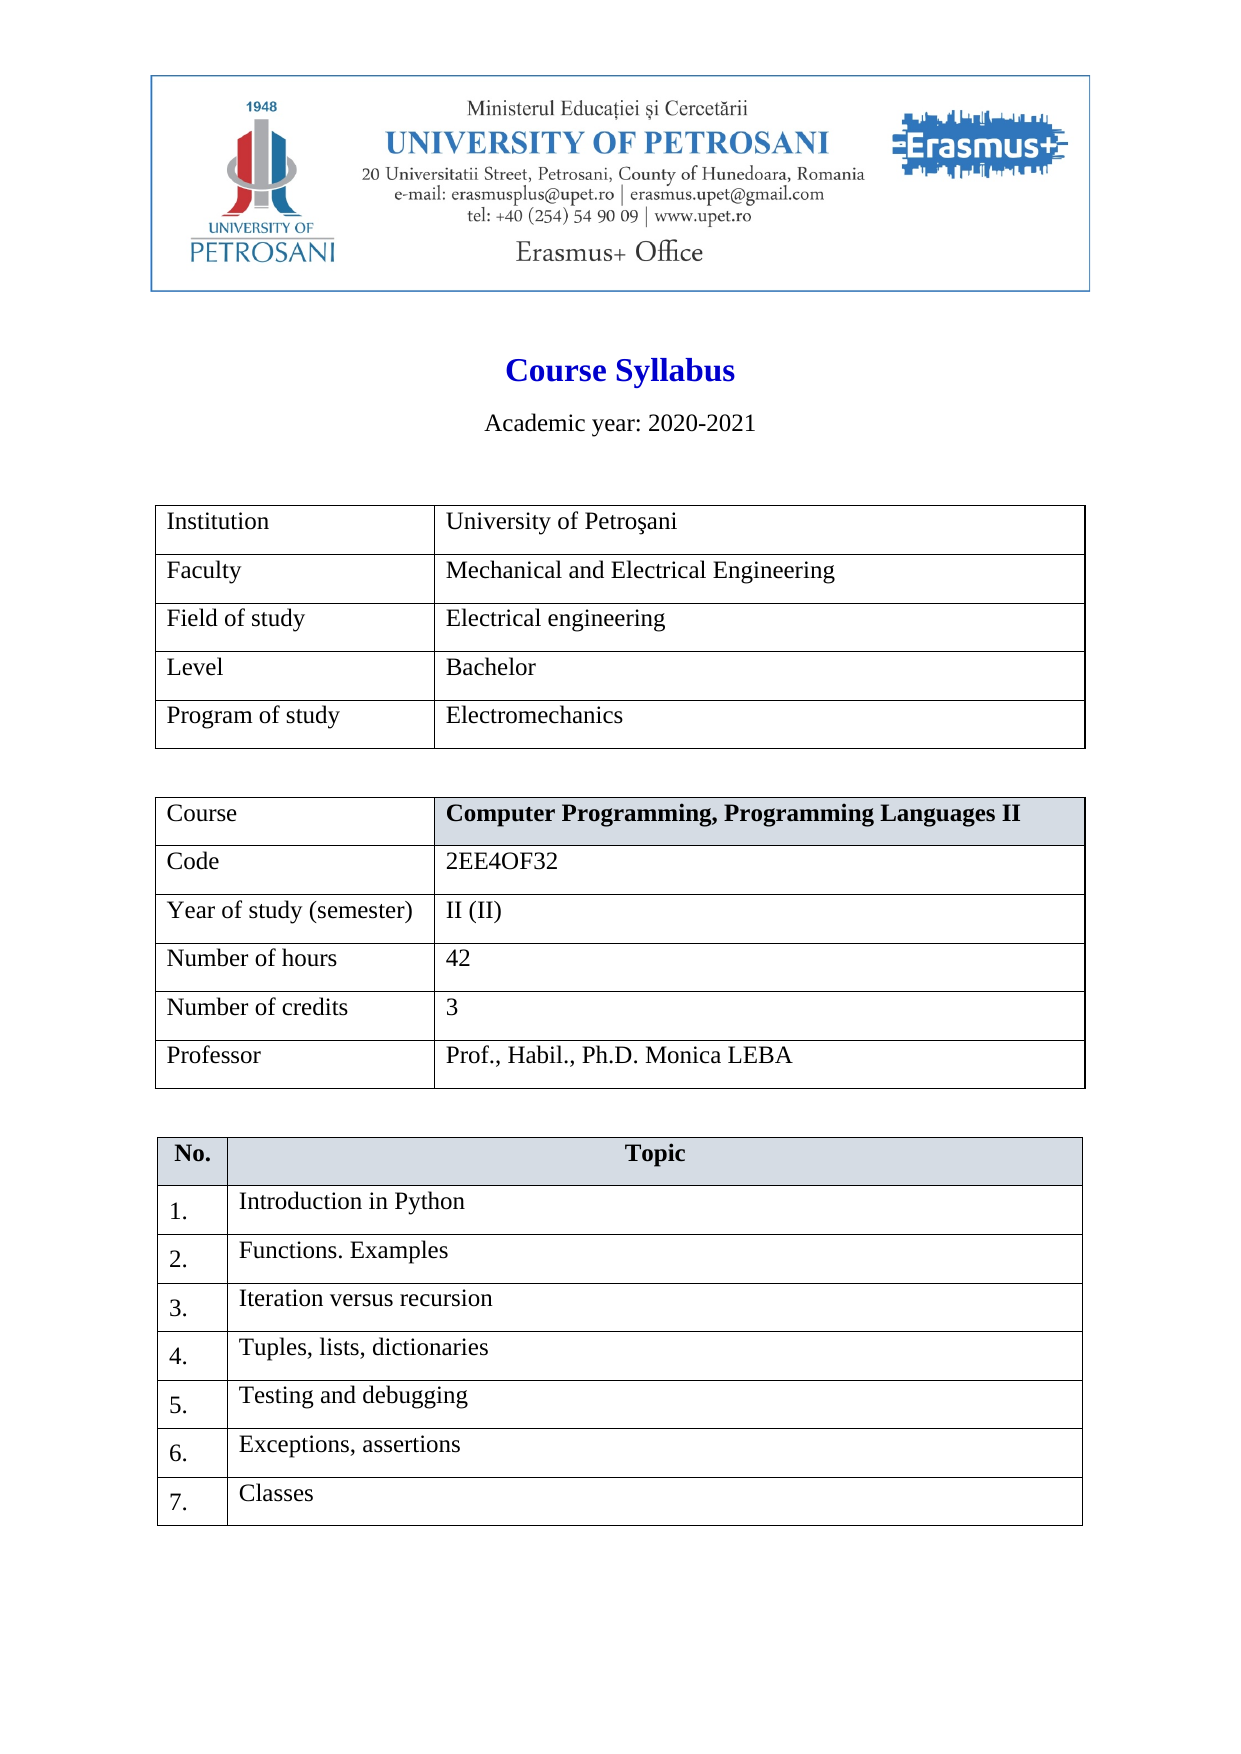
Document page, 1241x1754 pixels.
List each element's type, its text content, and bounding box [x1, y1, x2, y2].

table_cell Iteration versus recursion [228, 1284, 1082, 1331]
table_header Course [156, 798, 434, 845]
table_cell [158, 1186, 227, 1234]
table_header Topic [228, 1138, 1082, 1185]
table_cell Level [156, 652, 434, 699]
table_cell Professor [156, 1041, 434, 1088]
table_header No. [158, 1138, 227, 1185]
table_cell Testing and debugging [228, 1381, 1082, 1428]
text Course Syllabus [150, 350, 1090, 388]
table_cell Electromechanics [435, 701, 1084, 748]
table_cell Electrical engineering [435, 604, 1084, 651]
table_cell Bachelor [435, 652, 1084, 699]
table_cell Year of study (semester) [156, 895, 434, 942]
table_header Computer Programming, Programming Languages II [435, 798, 1084, 845]
table_cell [158, 1332, 227, 1379]
table_cell 2EE4OF32 [435, 846, 1084, 894]
table_header Institution [156, 506, 434, 554]
table_cell [158, 1478, 227, 1525]
table_cell Field of study [156, 604, 434, 651]
table_cell [158, 1381, 227, 1428]
table_cell Program of study [156, 701, 434, 748]
picture [150, 75, 1091, 292]
table_cell Tuples, lists, dictionaries [228, 1332, 1082, 1379]
table_cell Number of credits [156, 992, 434, 1039]
table_cell Mechanical and Electrical Engineering [435, 555, 1084, 602]
table_cell Exceptions, assertions [228, 1429, 1082, 1477]
table_cell Prof., Habil., Ph.D. Monica LEBA [435, 1041, 1084, 1088]
table_header University of Petroşani [435, 506, 1084, 554]
table_cell 3 [435, 992, 1084, 1039]
table_cell Classes [228, 1478, 1082, 1525]
table_cell II (II) [435, 895, 1084, 942]
table_cell Introduction in Python [228, 1186, 1082, 1234]
table_cell Number of hours [156, 944, 434, 991]
table_cell 42 [435, 944, 1084, 991]
table_cell Faculty [156, 555, 434, 602]
table_cell Functions. Examples [228, 1235, 1082, 1282]
text Academic year: 2020-2021 [150, 408, 1090, 437]
table_cell [158, 1235, 227, 1282]
table_cell Code [156, 846, 434, 894]
table_cell [158, 1284, 227, 1331]
table_cell [158, 1429, 227, 1477]
